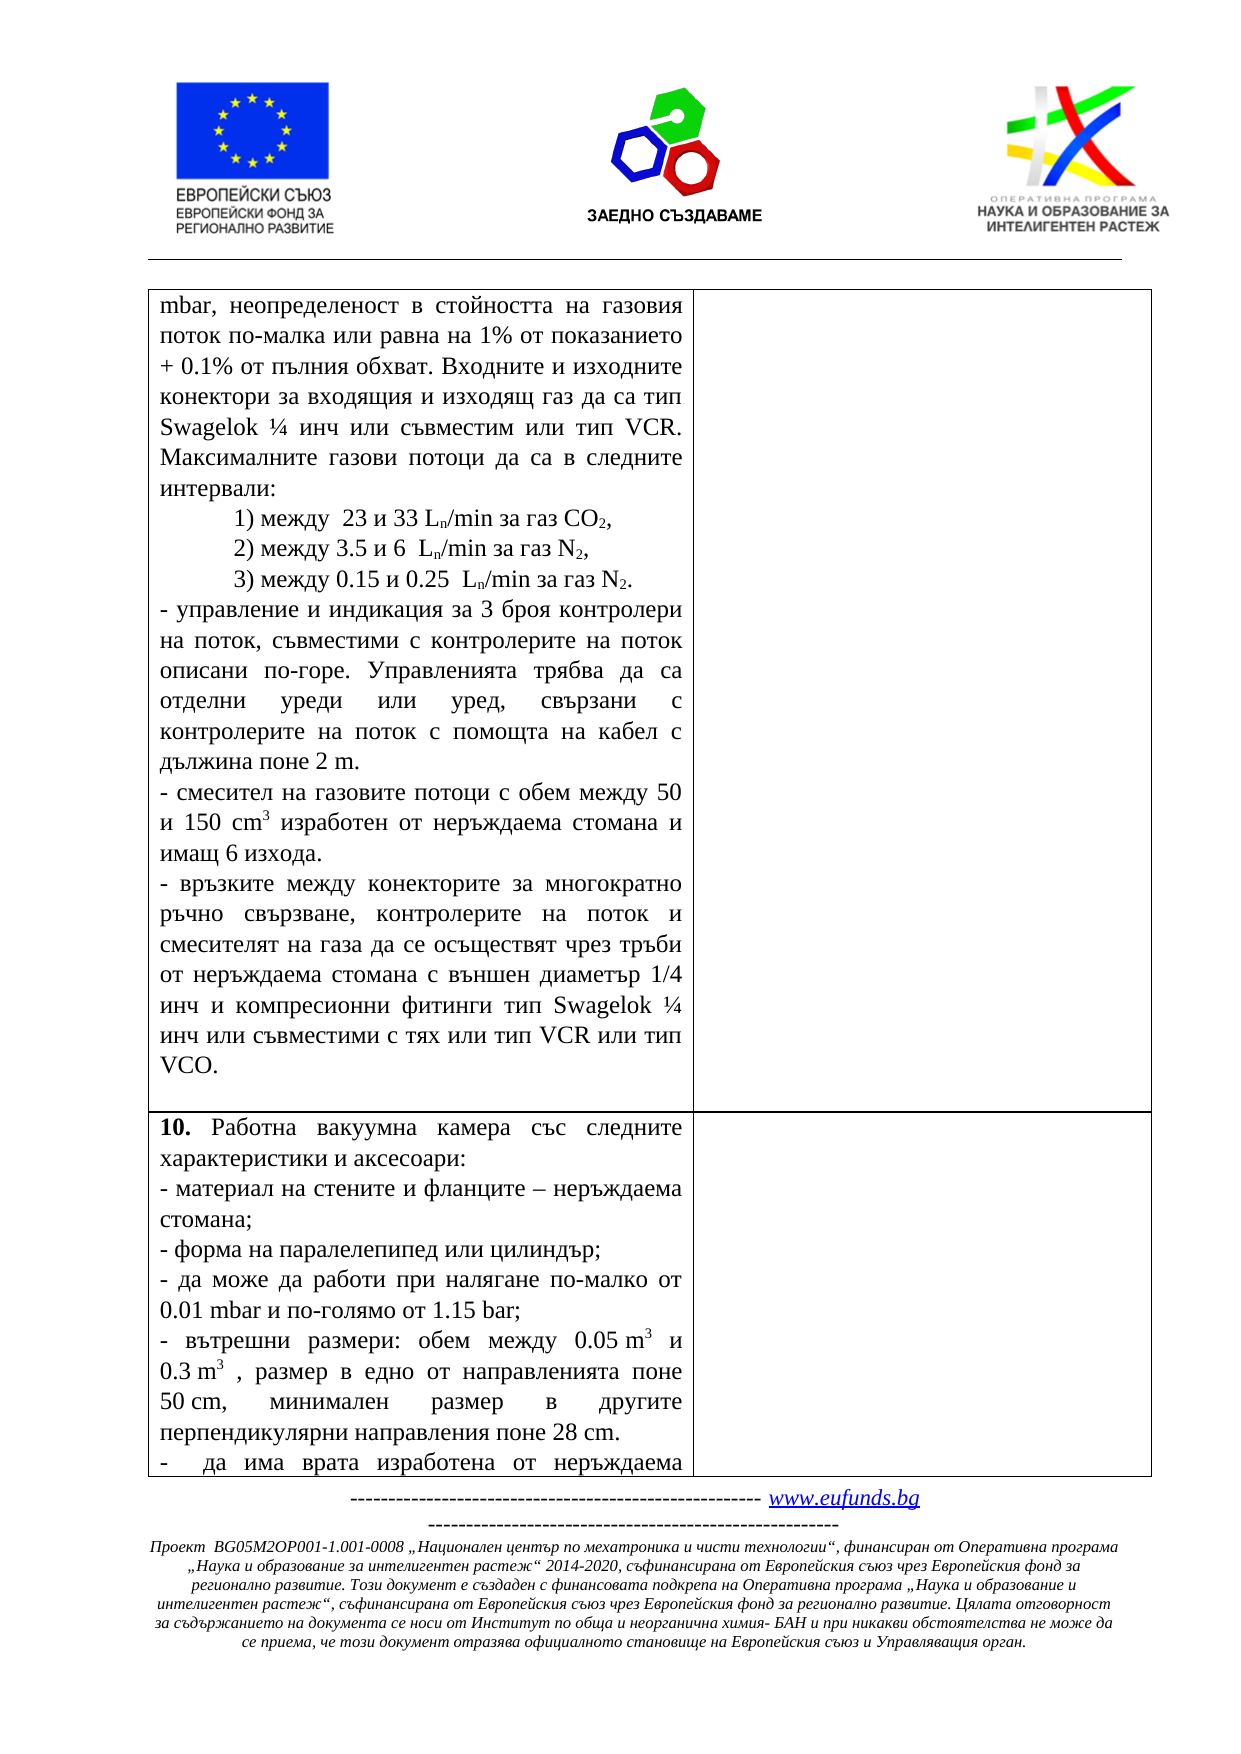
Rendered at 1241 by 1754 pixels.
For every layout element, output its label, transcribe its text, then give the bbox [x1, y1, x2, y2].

picture [969, 74, 1182, 244]
picture [162, 73, 344, 257]
table_cell [694, 290, 1151, 1111]
picture [576, 75, 777, 234]
table_cell [694, 1113, 1151, 1476]
